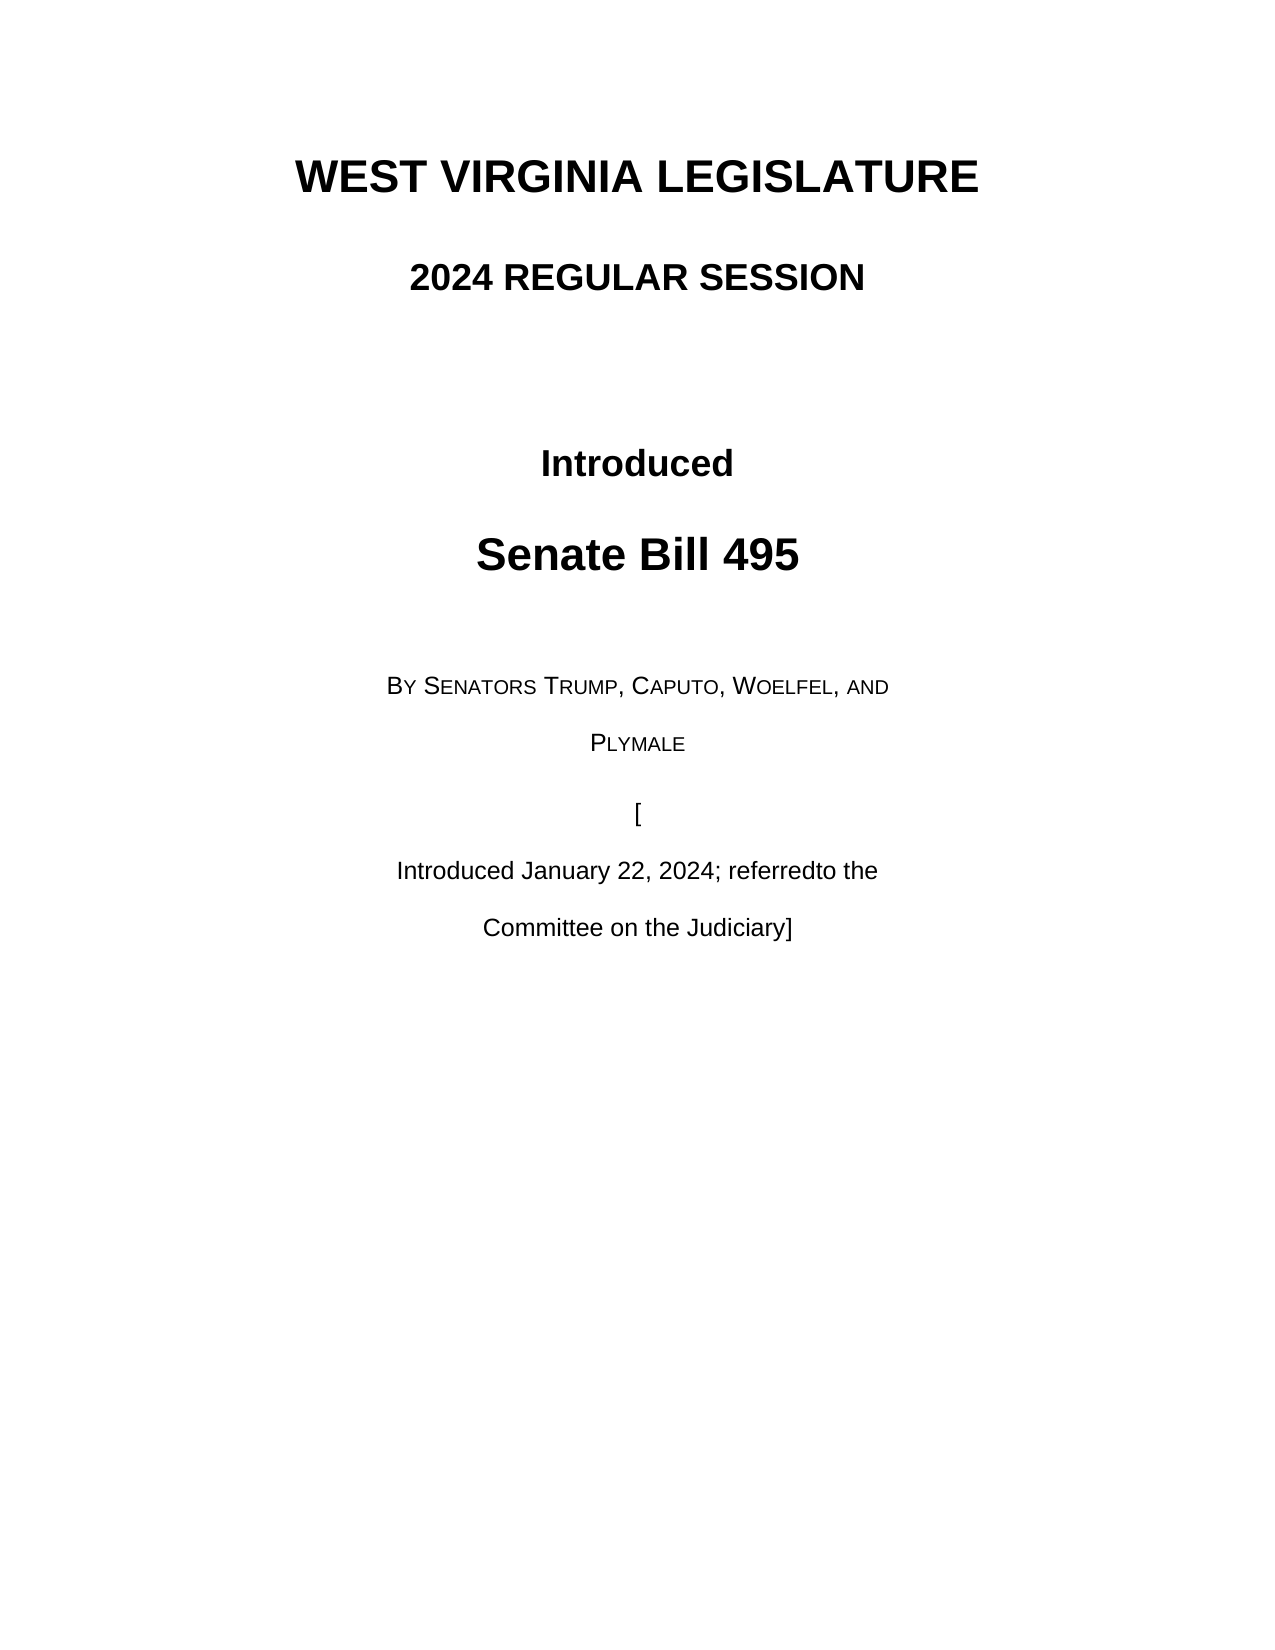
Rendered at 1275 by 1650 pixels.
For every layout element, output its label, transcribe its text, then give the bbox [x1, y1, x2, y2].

text [] [337, 798, 937, 942]
text Bill [150, 528, 1125, 581]
text By [337, 671, 937, 757]
title 2024 REGULAR SESSION [150, 255, 1125, 298]
title WEST VIRGINIA LEGISLATURE [150, 150, 1125, 203]
